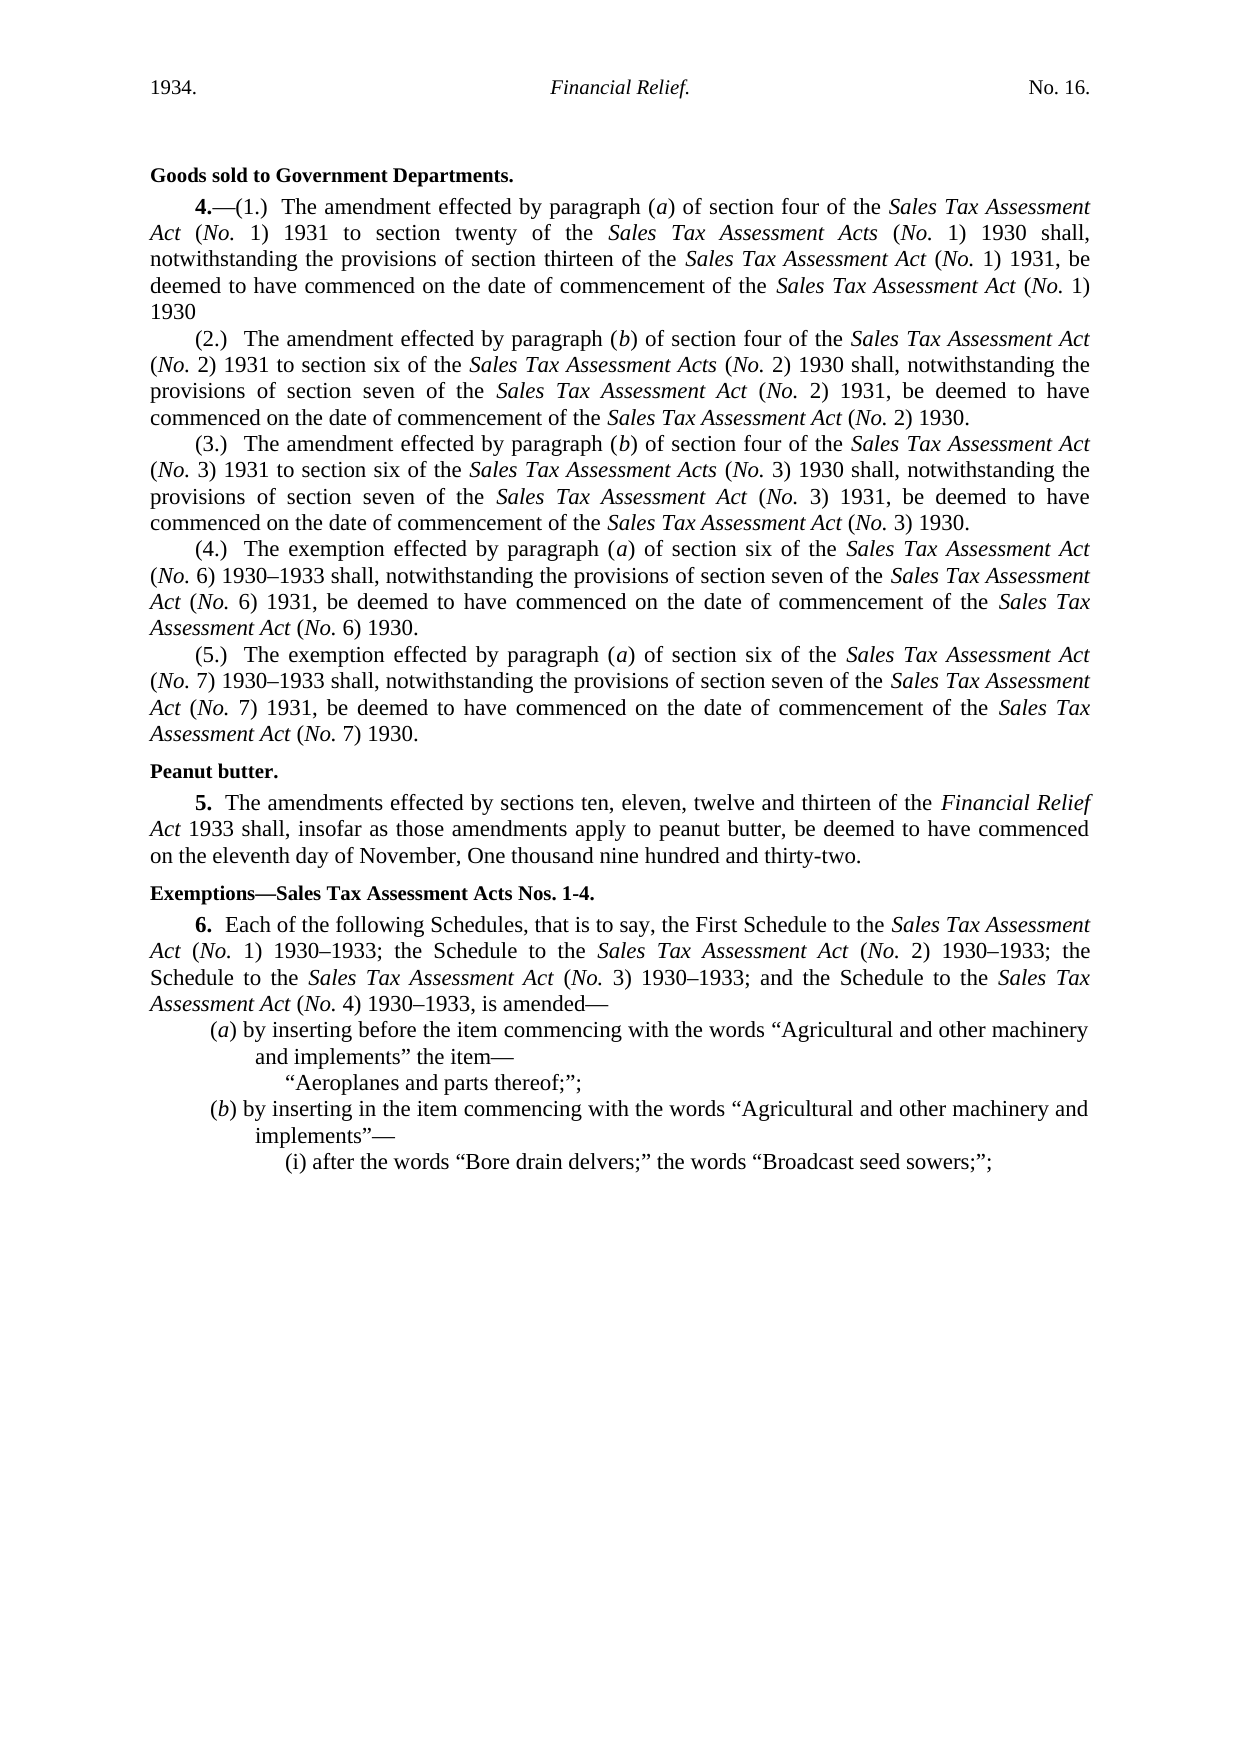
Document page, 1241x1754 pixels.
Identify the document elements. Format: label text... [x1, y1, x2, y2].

text Exemptions—Sales Tax Assessment Acts Nos. 1-4. [150, 881, 1090, 905]
text (b) by inserting in the item commencing with the words “Agricultural and other machinery and implements”— [210, 1095, 1090, 1148]
text (5.) The exemption effected by paragraph (a) of section six of the Sales Tax Assessment Act (No. 7) 1930–1933 shall, notwithstanding the provisions of section seven of the Sales Tax Assessment Act (No. 7) 1931, be deemed to have commenced on the date of commencement of the Sales Tax Assessment Act (No. 7) 1930. [150, 641, 1090, 746]
text (i) after the words “Bore drain delvers;” the words “Broadcast seed sowers;”; [285, 1148, 1090, 1174]
text Peanut butter. [150, 759, 1090, 783]
text (a) by inserting before the item commencing with the words “Agricultural and other machinery and implements” the item— [210, 1016, 1090, 1069]
text (3.) The amendment effected by paragraph (b) of section four of the Sales Tax Assessment Act (No. 3) 1931 to section six of the Sales Tax Assessment Acts (No. 3) 1930 shall, notwithstanding the provisions of section seven of the Sales Tax Assessment Act (No. 3) 1931, be deemed to have commenced on the date of commencement of the Sales Tax Assessment Act (No. 3) 1930. [150, 430, 1090, 535]
text 5. The amendments effected by sections ten, eleven, twelve and thirteen of the Financial Relief Act 1933 shall, insofar as those amendments apply to peanut butter, be deemed to have commenced on the eleventh day of November, One thousand nine hundred and thirty-two. [150, 789, 1090, 868]
text “Aeroplanes and parts thereof;”; [285, 1069, 1090, 1095]
text 6. Each of the following Schedules, that is to say, the First Schedule to the Sales Tax Assessment Act (No. 1) 1930–1933; the Schedule to the Sales Tax Assessment Act (No. 2) 1930–1933; the Schedule to the Sales Tax Assessment Act (No. 3) 1930–1933; and the Schedule to the Sales Tax Assessment Act (No. 4) 1930–1933, is amended— [150, 911, 1090, 1016]
text (2.) The amendment effected by paragraph (b) of section four of the Sales Tax Assessment Act (No. 2) 1931 to section six of the Sales Tax Assessment Acts (No. 2) 1930 shall, notwithstanding the provisions of section seven of the Sales Tax Assessment Act (No. 2) 1931, be deemed to have commenced on the date of commencement of the Sales Tax Assessment Act (No. 2) 1930. [150, 324, 1090, 430]
text Goods sold to Government Departments. [150, 162, 1090, 187]
text (4.) The exemption effected by paragraph (a) of section six of the Sales Tax Assessment Act (No. 6) 1930–1933 shall, notwithstanding the provisions of section seven of the Sales Tax Assessment Act (No. 6) 1931, be deemed to have commenced on the date of commencement of the Sales Tax Assessment Act (No. 6) 1930. [150, 535, 1090, 641]
text 4.—(1.) The amendment effected by paragraph (a) of section four of the Sales Tax Assessment Act (No. 1) 1931 to section twenty of the Sales Tax Assessment Acts (No. 1) 1930 shall, notwithstanding the provisions of section thirteen of the Sales Tax Assessment Act (No. 1) 1931, be deemed to have commenced on the date of commencement of the Sales Tax Assessment Act (No. 1) 1930 [150, 193, 1090, 324]
